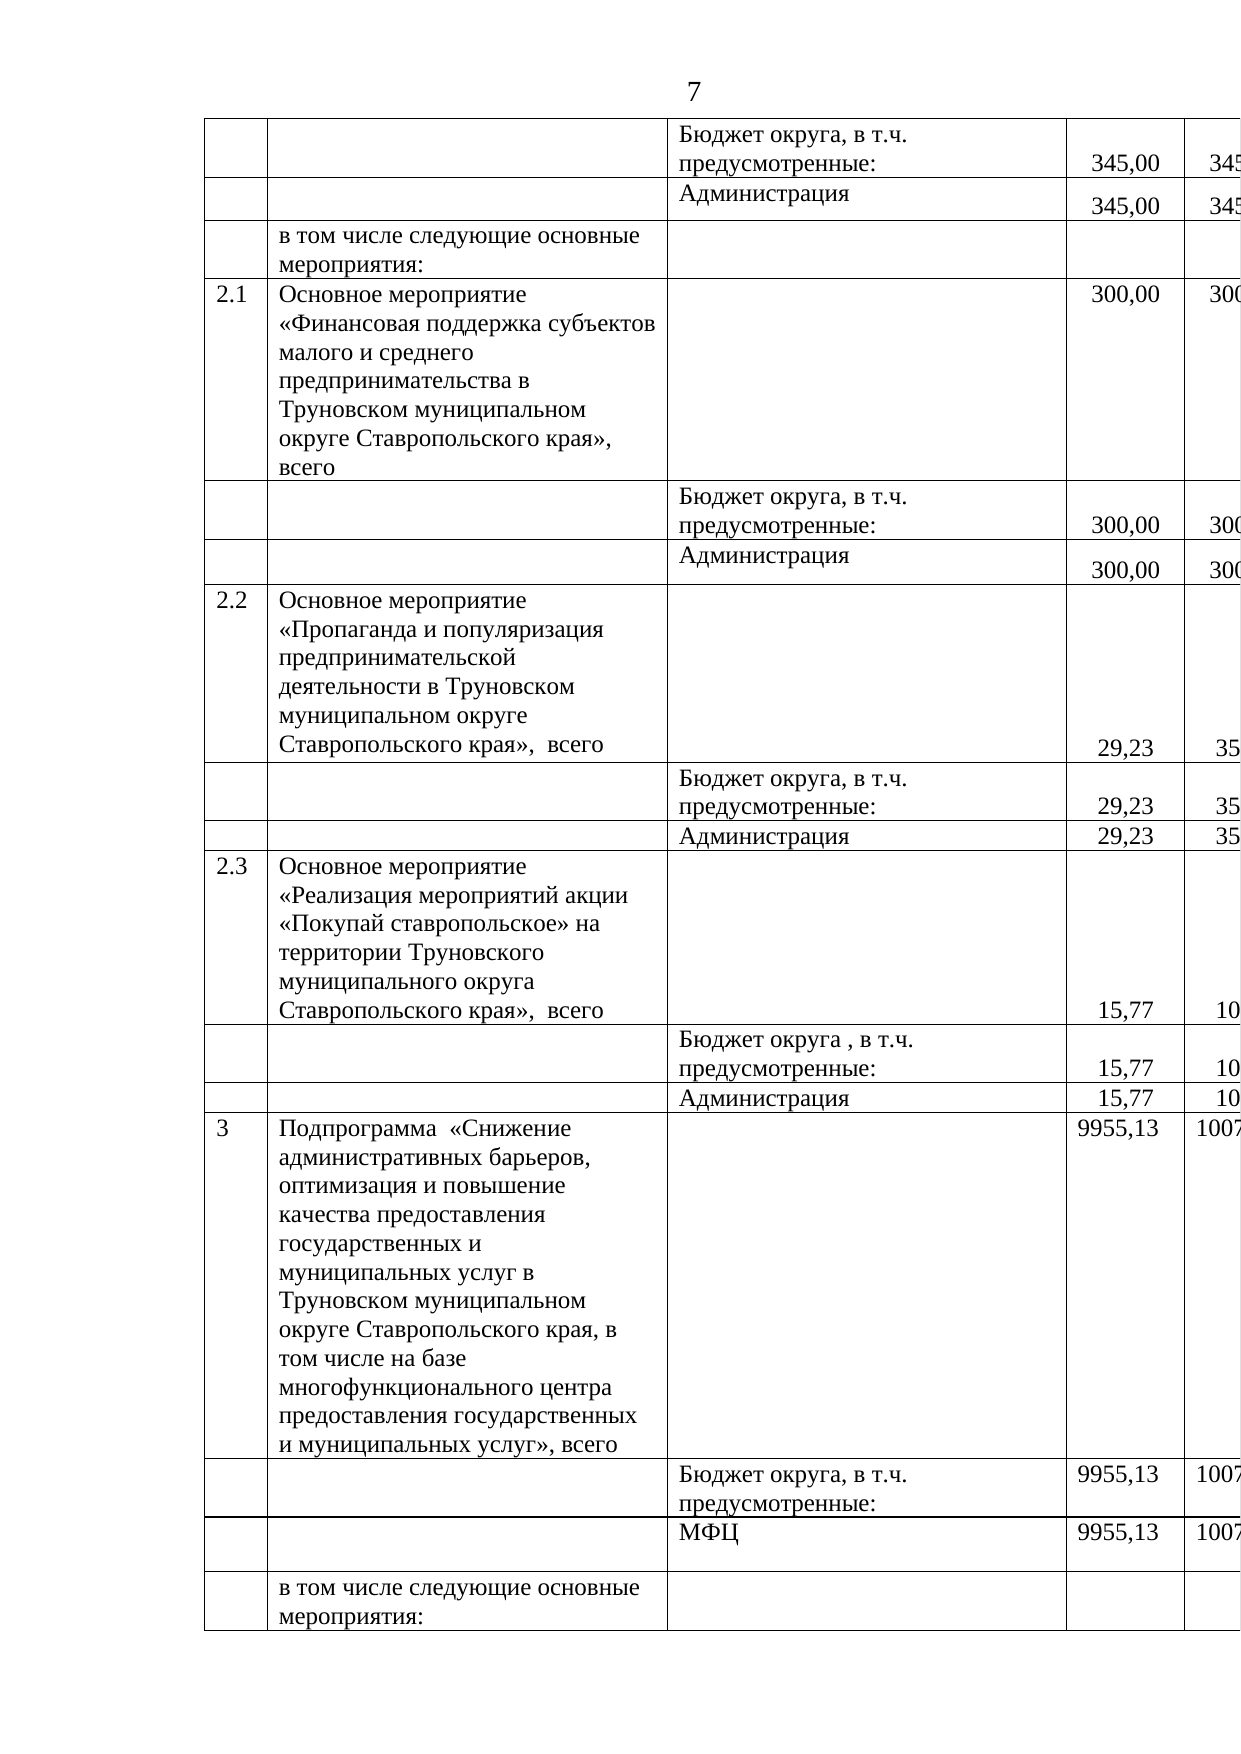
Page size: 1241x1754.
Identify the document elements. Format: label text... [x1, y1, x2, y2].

table_cell [268, 763, 667, 820]
table_cell [268, 1025, 667, 1082]
table_cell 345,00 [1185, 119, 1240, 177]
table_cell 35,00 [1185, 763, 1240, 820]
table_cell 300,00 [1185, 481, 1240, 539]
table_cell 9955,13 [1067, 1518, 1184, 1571]
table_cell 345,00 [1067, 178, 1184, 219]
table_cell 10,00 [1185, 1083, 1240, 1112]
table_cell МФЦ [668, 1518, 1066, 1571]
table_cell 29,23 [1067, 763, 1184, 820]
table_cell Бюджет округа , в т.ч. предусмотренные: [668, 1025, 1066, 1082]
table_cell [205, 1459, 267, 1516]
table_cell 35,00 [1185, 585, 1240, 762]
table_cell [205, 221, 267, 278]
table_cell 2.2 [205, 585, 267, 762]
table_cell [1185, 1572, 1240, 1629]
table_cell 29,23 [1067, 585, 1184, 762]
table_cell [205, 763, 267, 820]
table_cell 300,00 [1185, 540, 1240, 584]
table_cell 10,00 [1185, 1025, 1240, 1082]
table_cell [205, 540, 267, 584]
table_cell Бюджет округа, в т.ч. предусмотренные: [668, 119, 1066, 177]
table_cell 2.1 [205, 279, 267, 480]
table_cell [268, 481, 667, 539]
table_cell 300,00 [1067, 540, 1184, 584]
table_cell [1185, 221, 1240, 278]
table_cell в том числе следующие основные мероприятия: [268, 221, 667, 278]
table_cell Основное мероприятие «Пропаганда и популяризация предпринимательской деятельности в Труновском муниципальном округе Ставропольского края», всего [268, 585, 667, 762]
table_cell 10,00 [1185, 851, 1240, 1023]
table_cell [1067, 1572, 1184, 1629]
table_cell 29,23 [1067, 821, 1184, 850]
table_cell 9955,13 [1067, 1459, 1184, 1516]
table_cell [268, 821, 667, 850]
table_cell [668, 221, 1066, 278]
table_cell 300,00 [1067, 481, 1184, 539]
table_cell [205, 119, 267, 177]
table_cell [668, 1572, 1066, 1629]
table_cell Основное мероприятие «Финансовая поддержка субъектов малого и среднего предпринимательства в Труновском муниципальном округе Ставропольского края», всего [268, 279, 667, 480]
table_cell 15,77 [1067, 851, 1184, 1023]
table_cell [268, 119, 667, 177]
table_cell Бюджет округа, в т.ч. предусмотренные: [668, 1459, 1066, 1516]
table_cell [205, 1083, 267, 1112]
table_cell [1067, 221, 1184, 278]
table_cell в том числе следующие основные мероприятия: [268, 1572, 667, 1629]
table_cell Бюджет округа, в т.ч. предусмотренные: [668, 481, 1066, 539]
table_cell 10076,65 [1185, 1113, 1240, 1458]
table_cell Бюджет округа, в т.ч. предусмотренные: [668, 763, 1066, 820]
table_cell 345,00 [1185, 178, 1240, 219]
table_cell 9955,13 [1067, 1113, 1184, 1458]
table_cell [668, 1113, 1066, 1458]
table_cell 15,77 [1067, 1025, 1184, 1082]
table_cell Подпрограмма «Снижение административных барьеров, оптимизация и повышение качества предоставления государственных и муниципальных услуг в Труновском муниципальном округе Ставропольского края, в том числе на базе многофункционального центра предоставления государственных и муниципальных услуг», всего [268, 1113, 667, 1458]
table_cell 10076,65 [1185, 1459, 1240, 1516]
table_cell [668, 585, 1066, 762]
table_cell [205, 481, 267, 539]
table_cell [268, 540, 667, 584]
table_cell [205, 821, 267, 850]
table_cell Администрация [668, 1083, 1066, 1112]
table_cell 35,00 [1185, 821, 1240, 850]
table_cell [268, 1518, 667, 1571]
table_cell Основное мероприятие «Реализация мероприятий акции «Покупай ставропольское» на территории Труновского муниципального округа Ставропольского края», всего [268, 851, 667, 1023]
table_cell 300,00 [1067, 279, 1184, 480]
table_cell 2.3 [205, 851, 267, 1023]
table_cell Администрация [668, 540, 1066, 584]
table_cell 10076,65 [1185, 1518, 1240, 1571]
table_cell 15,77 [1067, 1083, 1184, 1112]
table_cell 345,00 [1067, 119, 1184, 177]
table_cell [205, 178, 267, 219]
table_cell 3 [205, 1113, 267, 1458]
table_cell Администрация [668, 821, 1066, 850]
table_cell Администрация [668, 178, 1066, 219]
table_cell [205, 1518, 267, 1571]
table_cell [268, 178, 667, 219]
table_cell [668, 279, 1066, 480]
table_cell [205, 1572, 267, 1629]
table_cell [205, 1025, 267, 1082]
table_cell 300,00 [1185, 279, 1240, 480]
table_cell [268, 1083, 667, 1112]
table_cell [668, 851, 1066, 1023]
table_cell [268, 1459, 667, 1516]
